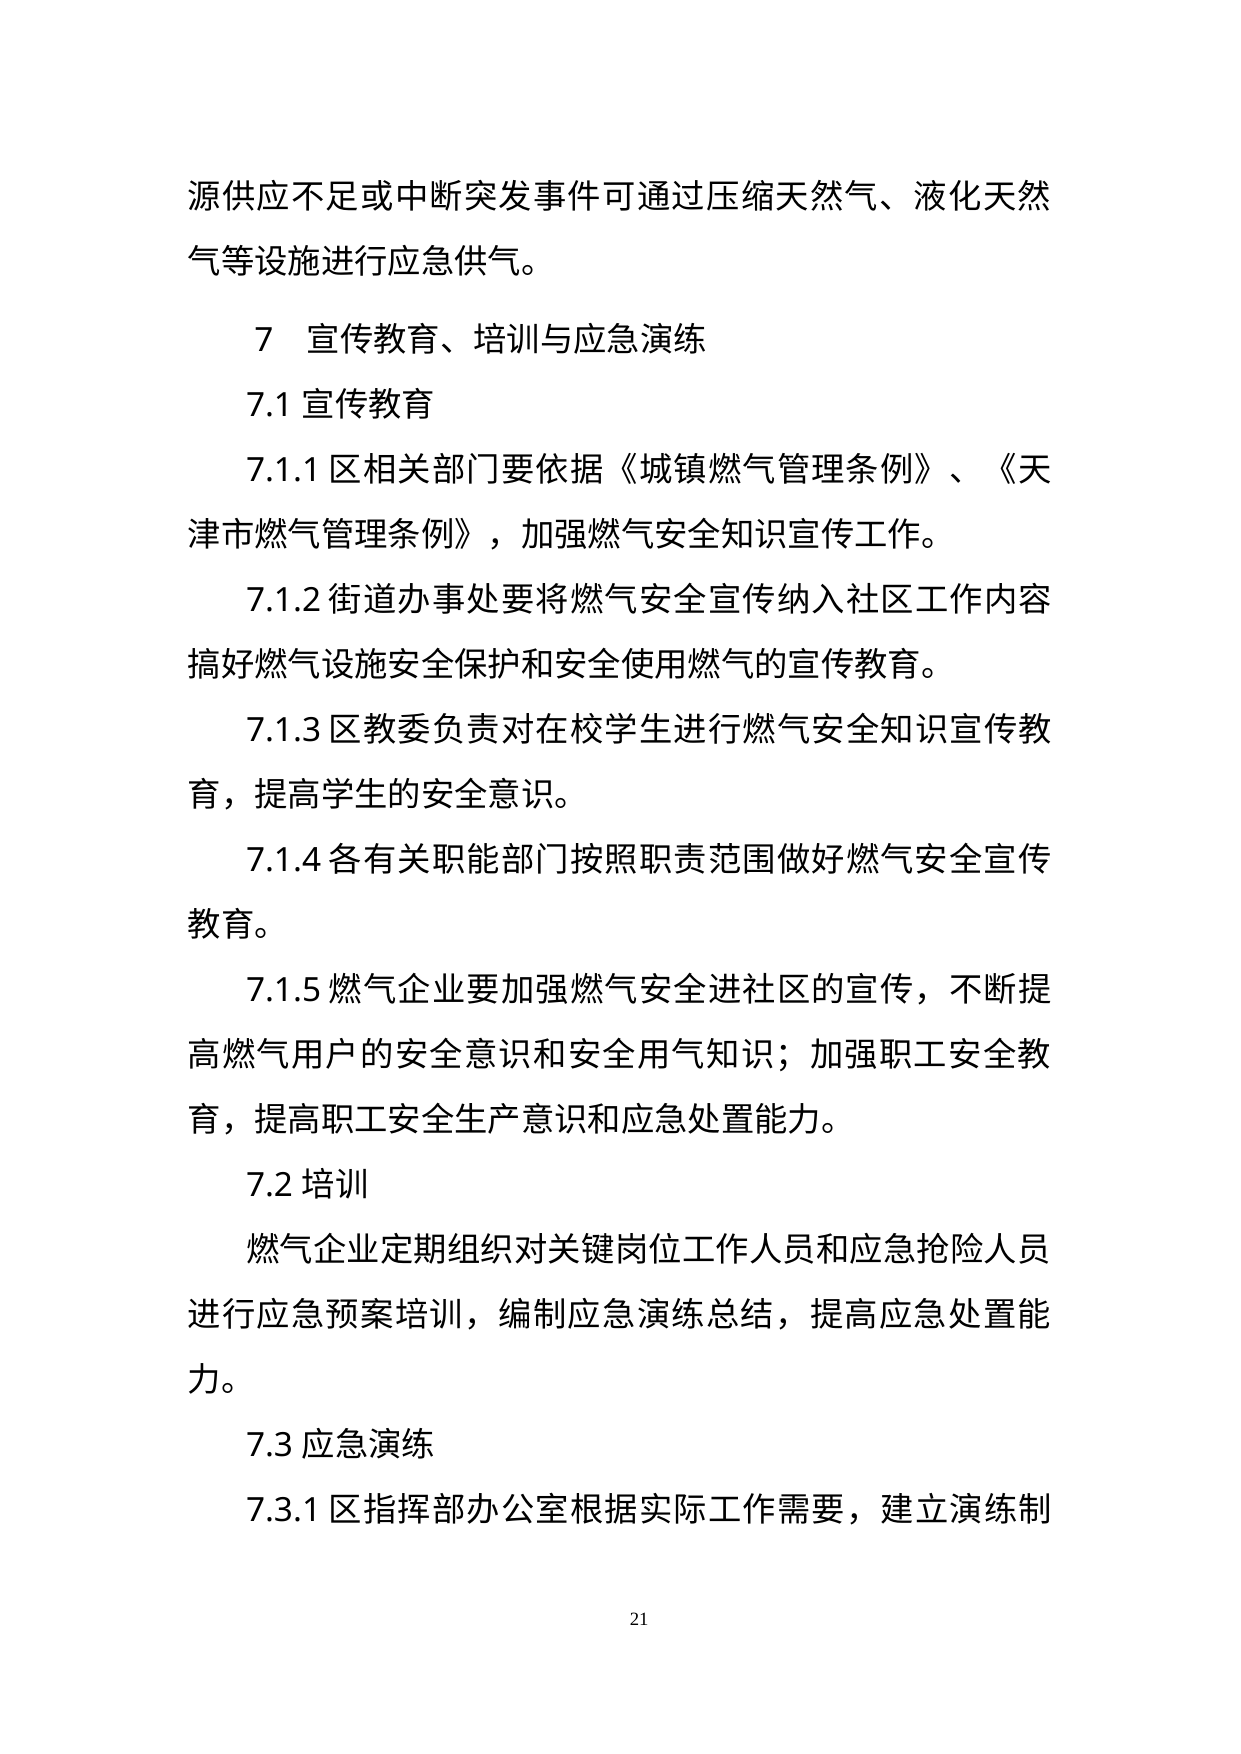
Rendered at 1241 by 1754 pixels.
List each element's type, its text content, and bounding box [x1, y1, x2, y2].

text 7.1.2街道办事处要将燃气安全宣传纳入社区工作内容，搞好燃气设施安全保护和安全使用燃气的宣传教育。 [187, 564, 1053, 694]
text 7.1.5燃气企业要加强燃气安全进社区的宣传，不断提高燃气用户的安全意识和安全用气知识；加强职工安全教育，提高职工安全生产意识和应急处置能力。 [187, 954, 1053, 1149]
text 7.1.4各有关职能部门按照职责范围做好燃气安全宣传教育。 [187, 824, 1053, 954]
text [187, 1474, 1053, 1539]
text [187, 162, 1053, 292]
text 燃气企业定期组织对关键岗位工作人员和应急抢险人员进行应急预案培训，编制应急演练总结，提高应急处置能力。 [187, 1214, 1053, 1409]
text 7.1.3区教委负责对在校学生进行燃气安全知识宣传教育，提高学生的安全意识。 [187, 694, 1053, 824]
subtitle 7 宣传教育、培训与应急演练 [187, 304, 1053, 369]
subtitle 7.3 应急演练 [187, 1409, 1053, 1474]
subtitle 7.1 宣传教育 [187, 369, 1053, 434]
text 7.1.1区相关部门要依据《城镇燃气管理条例》、《天津市燃气管理条例》，加强燃气安全知识宣传工作。 [187, 434, 1053, 564]
subtitle 7.2 培训 [187, 1149, 1053, 1214]
